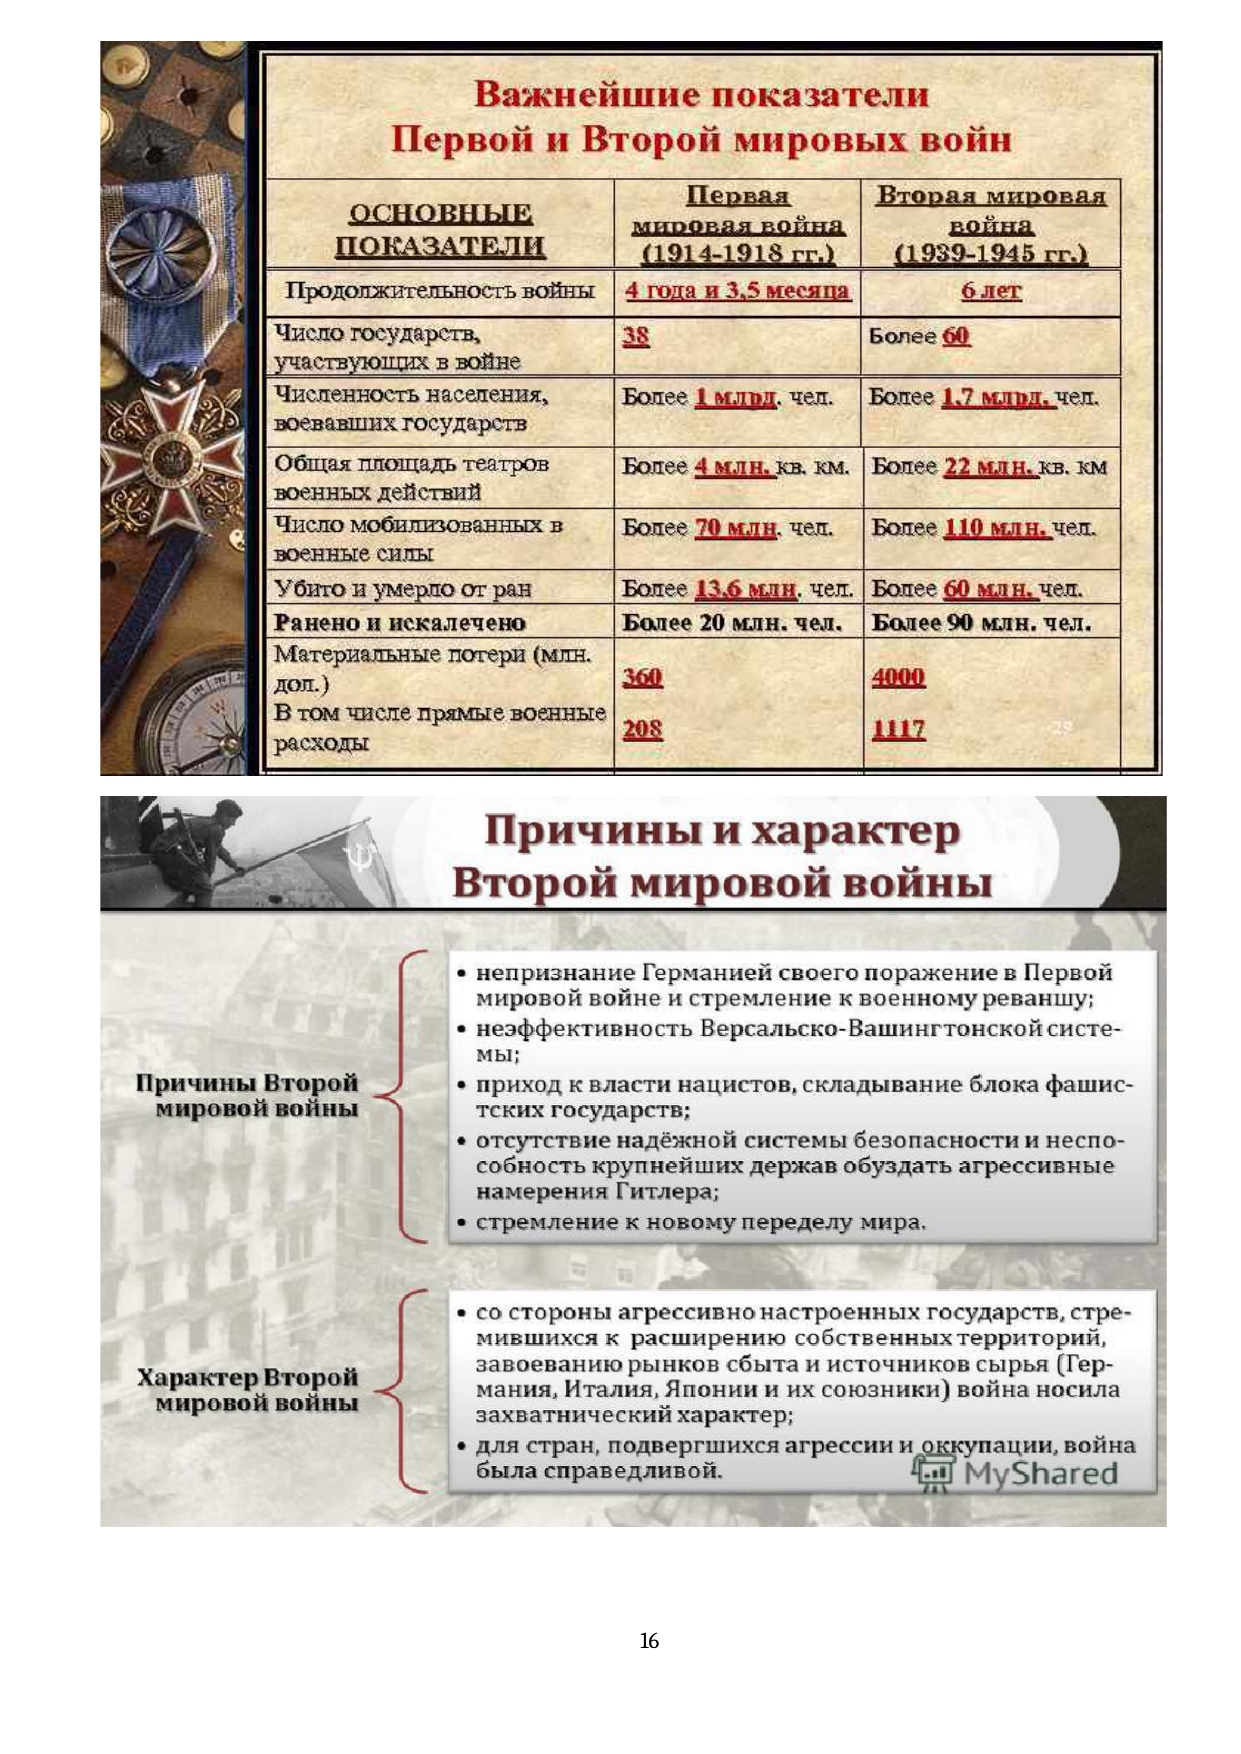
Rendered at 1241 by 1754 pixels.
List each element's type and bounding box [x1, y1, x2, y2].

picture [100, 796, 1168, 1528]
picture [100, 41, 1163, 776]
